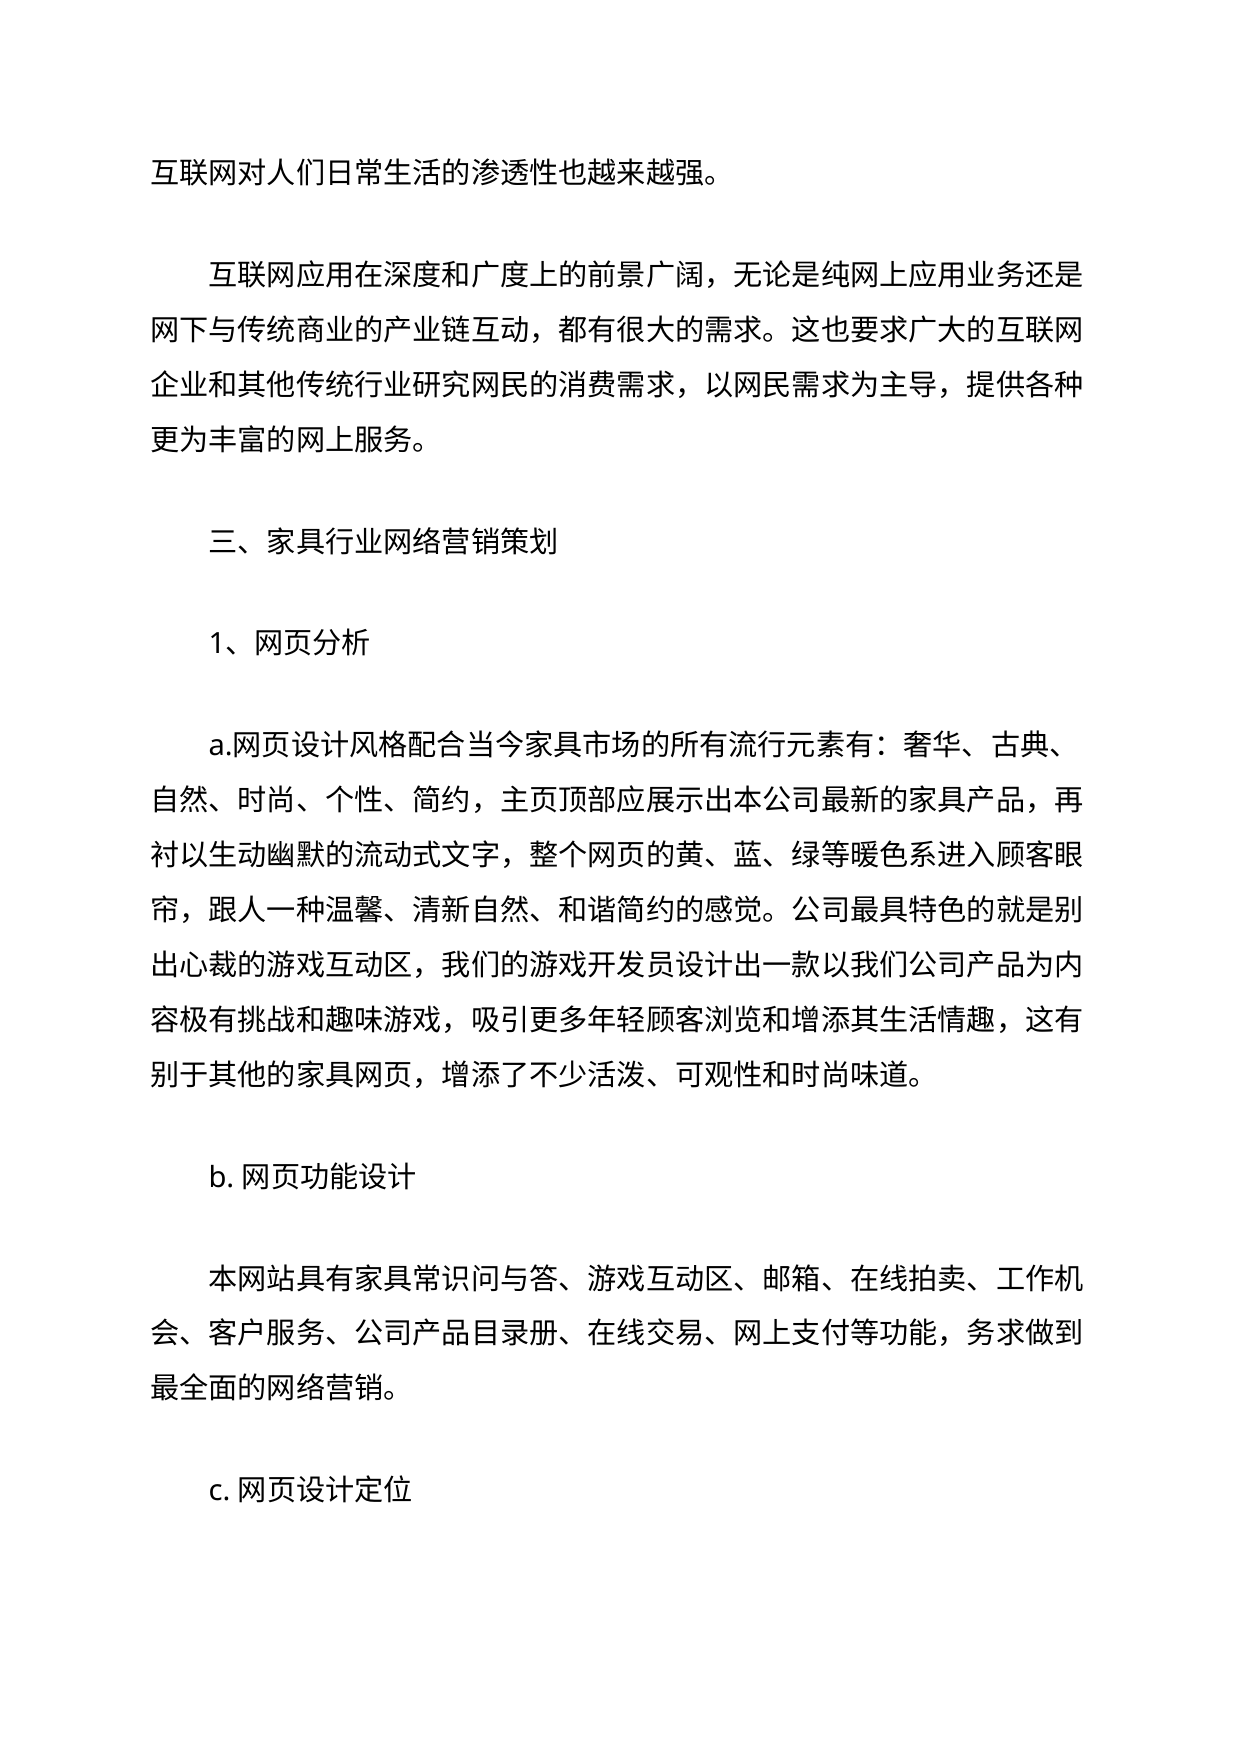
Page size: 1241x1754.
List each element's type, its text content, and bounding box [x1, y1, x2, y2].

text 1、网页分析 [150, 620, 1090, 662]
text 三、家具行业网络营销策划 [150, 518, 1090, 561]
text a.网页设计风格配合当今家具市场的所有流行元素有：奢华、古典、自然、时尚、个性、简约，主页顶部应展示出本公司最新的家具产品，再衬以生动幽默的流动式文字，整个网页的黄、蓝、绿等暖色系进入顾客眼帘，跟人一种温馨、清新自然、和谐简约的感觉。公司最具特色的就是别出心裁的游戏互动区，我们的游戏开发员设计出一款以我们公司产品为内容极有挑战和趣味游戏，吸引更多年轻顾客浏览和增添其生活情趣，这有别于其他的家具网页，增添了不少活泼、可观性和时尚味道。 [150, 722, 1090, 1094]
text b. 网页功能设计 [150, 1153, 1090, 1196]
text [150, 150, 1090, 192]
text 互联网应用在深度和广度上的前景广阔，无论是纯网上应用业务还是网下与传统商业的产业链互动，都有很大的需求。这也要求广大的互联网企业和其他传统行业研究网民的消费需求，以网民需求为主导，提供各种更为丰富的网上服务。 [150, 252, 1090, 459]
text c. 网页设计定位 [150, 1467, 1090, 1509]
text 本网站具有家具常识问与答、游戏互动区、邮箱、在线拍卖、工作机会、客户服务、公司产品目录册、在线交易、网上支付等功能，务求做到最全面的网络营销。 [150, 1255, 1090, 1407]
